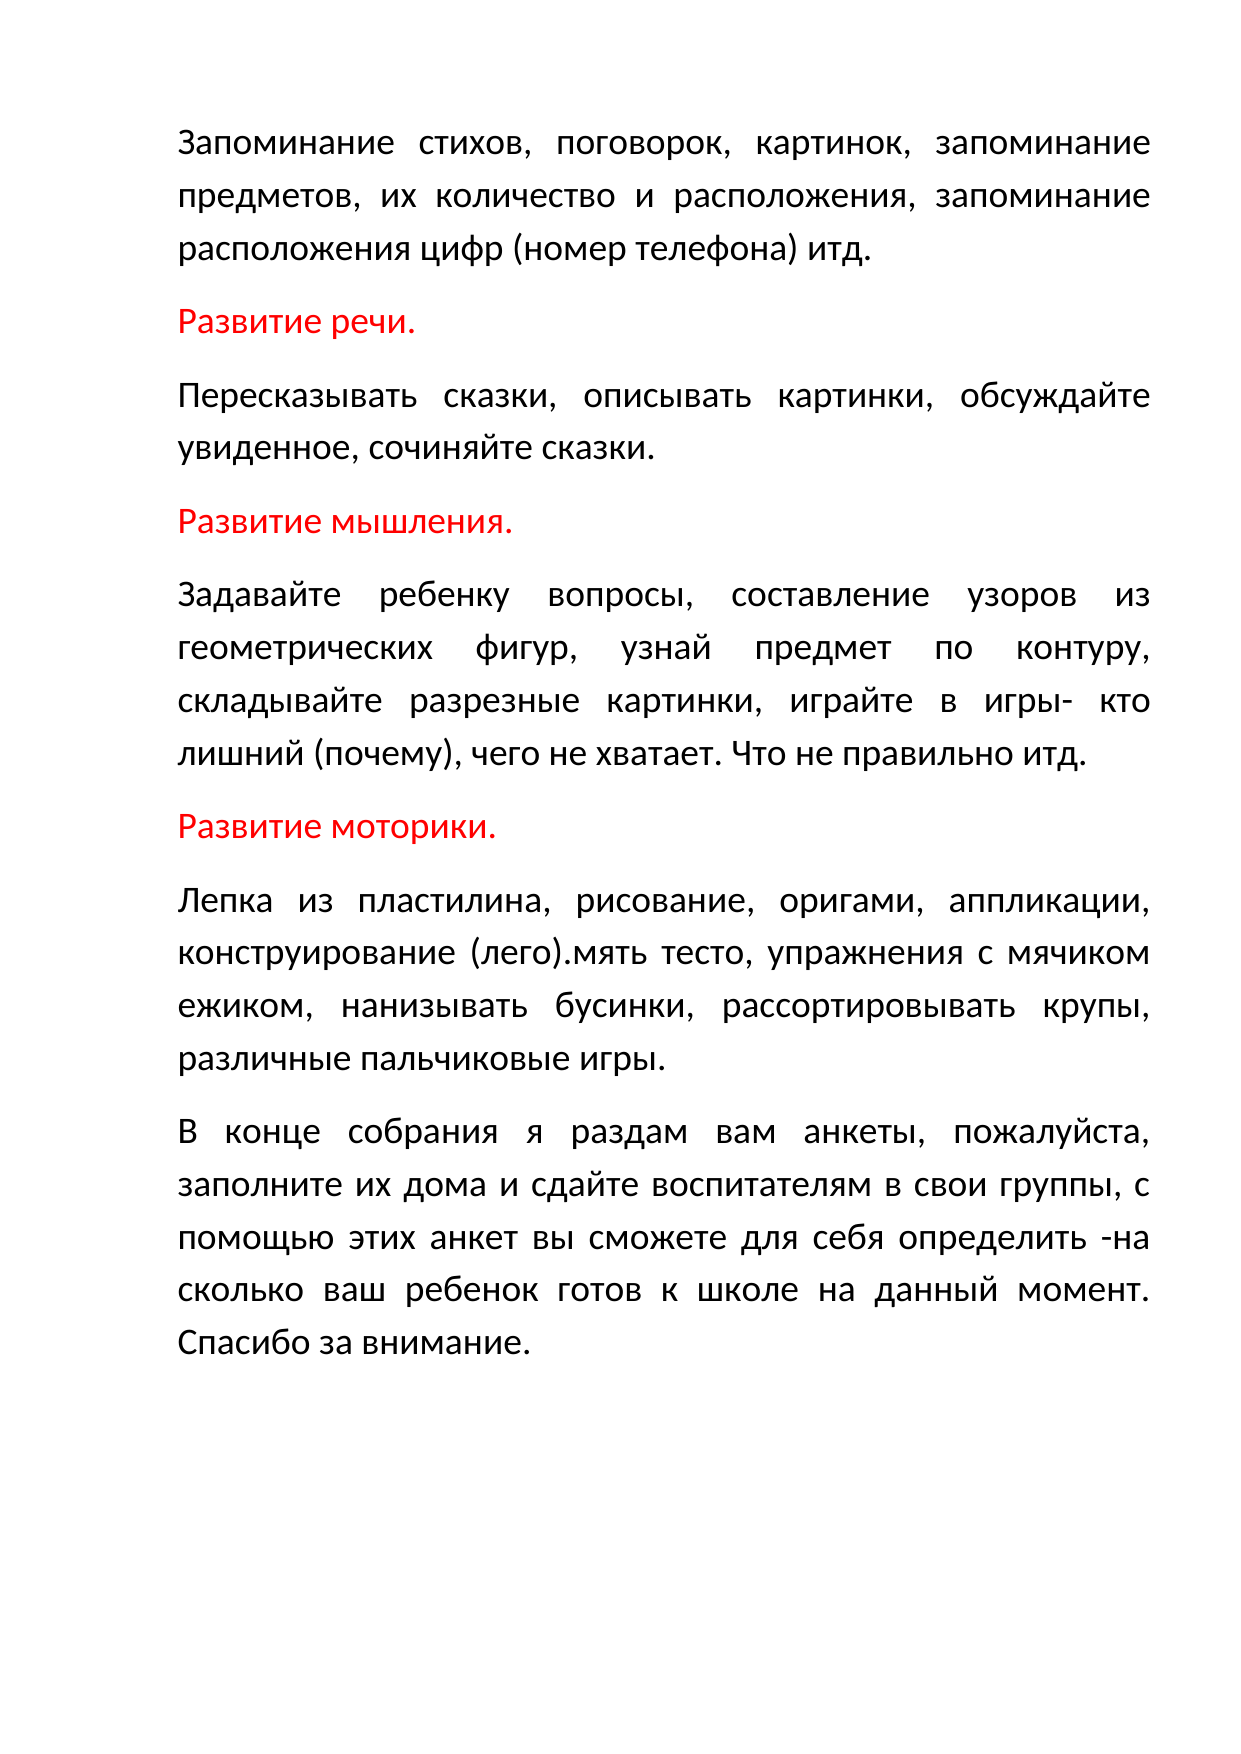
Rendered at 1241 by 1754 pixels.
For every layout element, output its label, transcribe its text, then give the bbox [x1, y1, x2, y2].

text Пересказывать сказки, описывать картинки, обсуждайте увиденное, сочиняйте сказки. [177, 371, 1152, 469]
text Запоминание стихов, поговорок, картинок, запоминание предметов, их количество и расположения, запоминание расположения цифр (номер телефона) итд. [177, 118, 1152, 269]
text Задавайте ребенку вопросы, составление узоров из геометрических фигур, узнай предмет по контуру, складывайте разрезные картинки, играйте в игры- кто лишний (почему), чего не хватает. Что не правильно итд. [177, 570, 1152, 774]
text Лепка из пластилина, рисование, оригами, аппликации, конструирование (лего).мять тесто, упражнения с мячиком ежиком, нанизывать бусинки, рассортировывать крупы, различные пальчиковые игры. [177, 876, 1152, 1079]
text В конце собрания я раздам вам анкеты, пожалуйста, заполните их дома и сдайте воспитателям в свои группы, с помощью этих анкет вы сможете для себя определить -на сколько ваш ребенок готов к школе на данный момент. Спасибо за внимание. [177, 1107, 1152, 1364]
text Развитие речи. [177, 297, 1152, 343]
text Развитие моторики. [177, 802, 1152, 848]
text Развитие мышления. [177, 497, 1152, 543]
